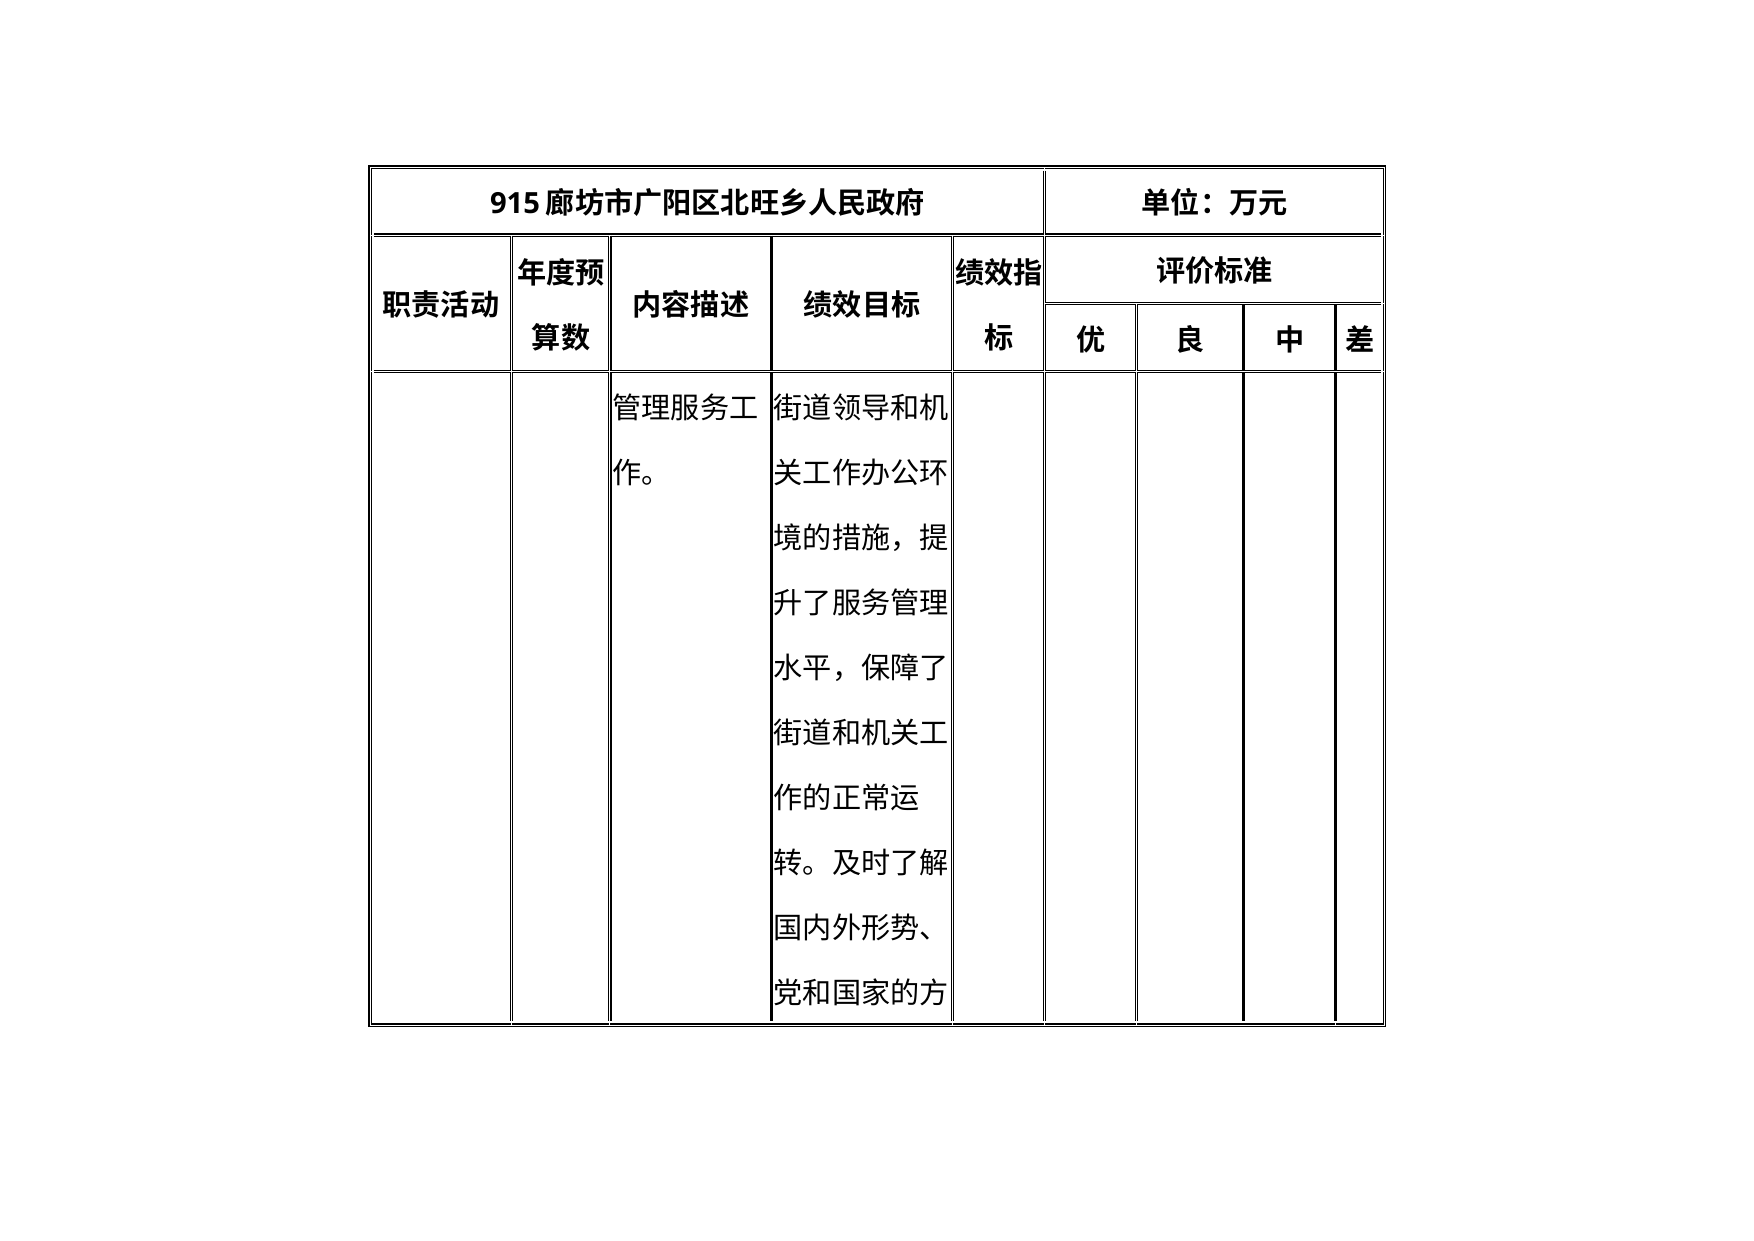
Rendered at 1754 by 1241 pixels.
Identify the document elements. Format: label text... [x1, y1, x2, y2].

table_cell [511, 370, 610, 1023]
table_header 单位：万元 [1045, 169, 1383, 233]
table_cell [1335, 370, 1384, 1023]
table_cell 差 [1335, 302, 1384, 370]
table_cell 以服务领导和机关保障有力为目标，增强了优质后勤管理水平，通过加强公车管理，降低运行成本，为创建节约型机关打下了良好的基础。采取保障街道领导和机关工作办公环境的措施，提升了服务管理水平，保障了街道和机关工作的正常运转。及时了解国内外形势、党和国家的方针政策以及街道办公室的重要部署和要求，及时为老干部提供优质高效服务。 [771, 373, 952, 1023]
table_cell 内容描述 [612, 237, 770, 370]
table_cell 绩效指标 [954, 237, 1043, 370]
table_cell [1045, 373, 1137, 1023]
table_cell [953, 373, 1044, 1023]
table_cell [1243, 373, 1335, 1023]
table_cell 职责活动 [372, 233, 510, 370]
table_cell 中 [1245, 305, 1334, 370]
table_cell 绩效目标 [773, 237, 951, 370]
table_cell [1137, 373, 1243, 1023]
table_cell 街道政务管理 [370, 370, 511, 1023]
table_header 915廊坊市广阳区北旺乡人民政府 [372, 169, 1044, 233]
table_cell 良 [1138, 305, 1242, 370]
table_cell 年度预算数 [513, 237, 608, 370]
table_cell 优 [1046, 305, 1135, 370]
table_cell 按照有关要求，做好机关办公区房屋与附属设施的维修、维护工作；做好机关办公区绿化、美化工作；做好后勤保障和老干部管理服务工作。 [610, 373, 771, 1023]
table_cell 评价标准 [1046, 233, 1383, 302]
